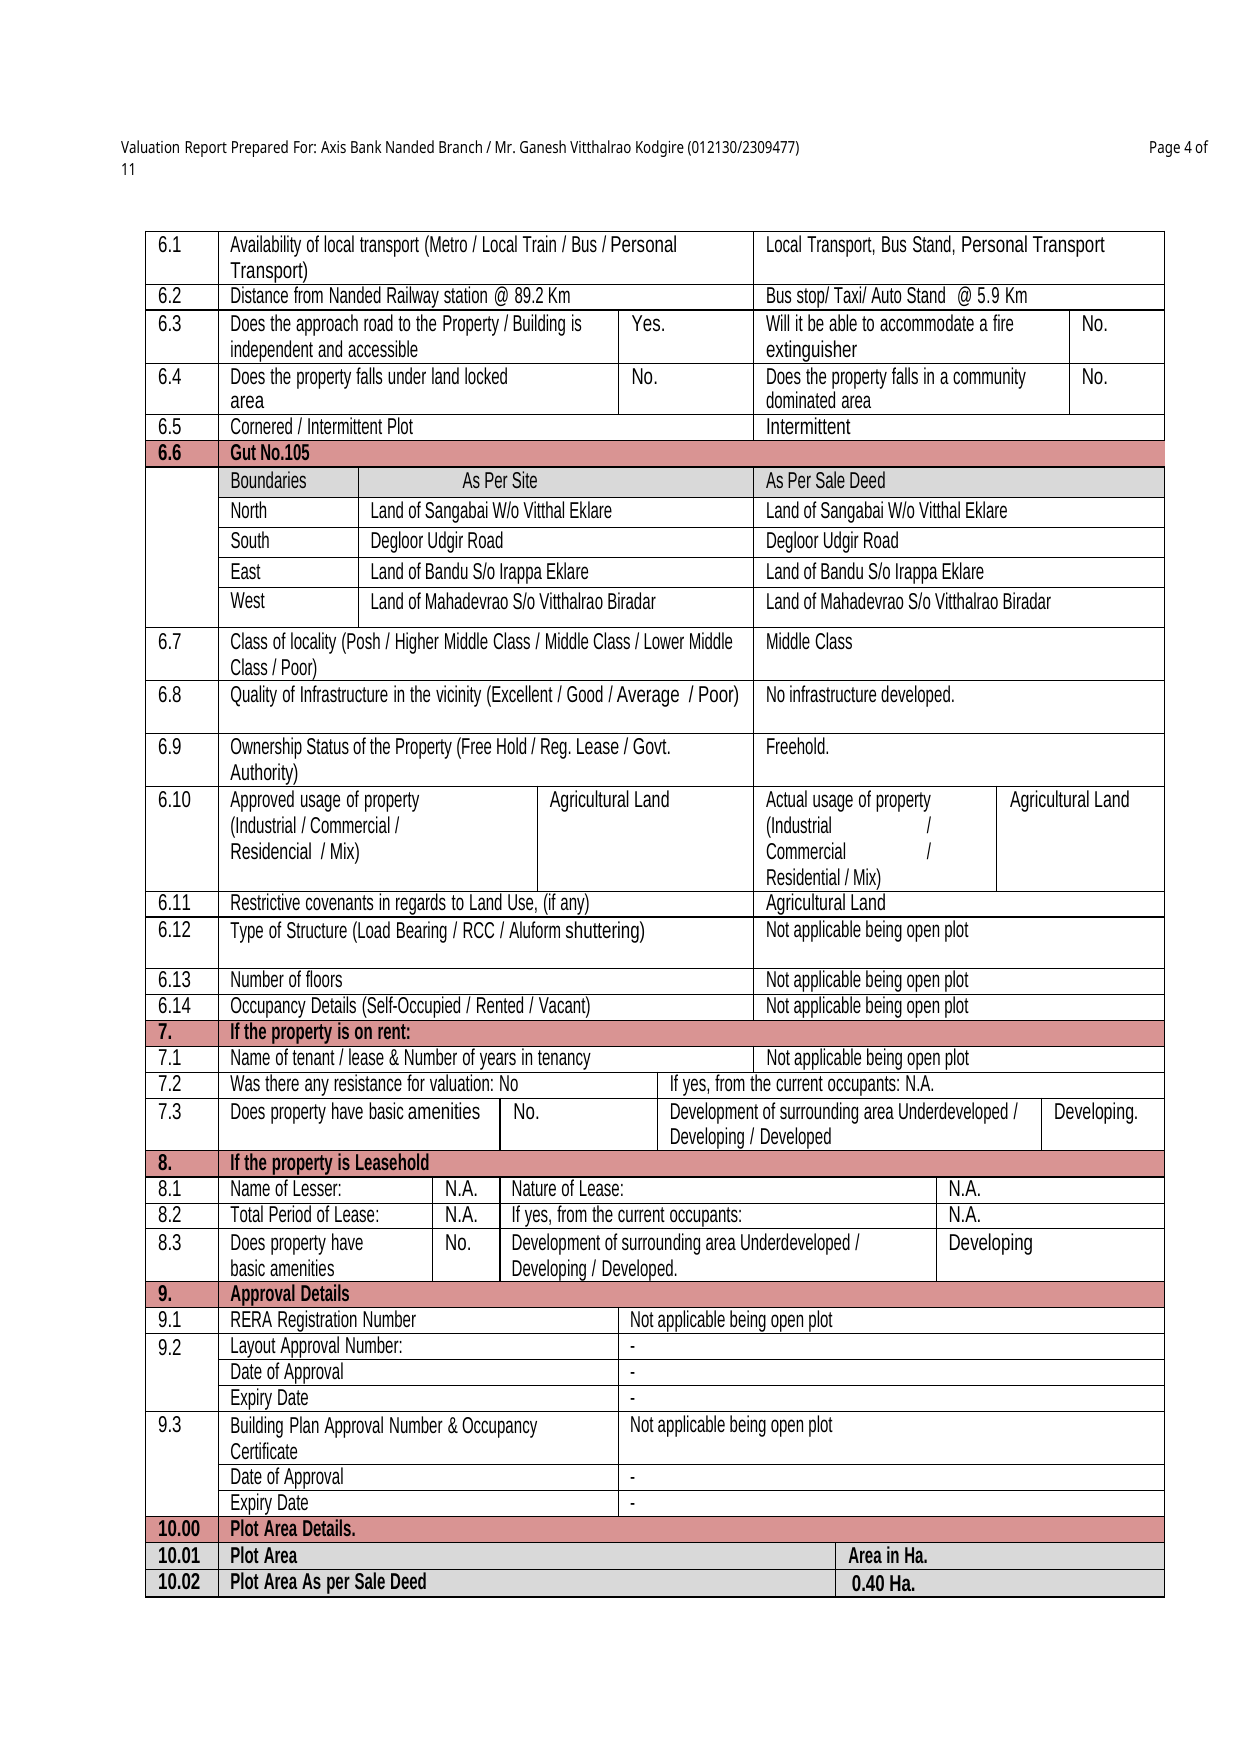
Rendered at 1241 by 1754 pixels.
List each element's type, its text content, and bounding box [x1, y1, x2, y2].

table_cell Intermittent [754, 415, 1164, 440]
table_cell - [619, 1491, 1164, 1516]
table_cell Not applicable being open plot [754, 918, 1164, 968]
table_cell If yes, from the current occupants: [501, 1204, 936, 1228]
table_cell Approval Details [219, 1282, 1164, 1307]
table_cell No infrastructure developed. [754, 681, 1164, 732]
table_cell Layout Approval Number: [219, 1334, 618, 1359]
table_cell Land of Sangabai W/o Vitthal Eklare [754, 498, 1164, 527]
table_cell No. [501, 1099, 657, 1150]
table_cell Not applicable being open plot [619, 1412, 1164, 1464]
table_cell Distance from Nanded Railway station @ 89.2 Km [219, 285, 753, 309]
table_cell Development of surrounding area Underdeveloped / Developing / Developed. [501, 1229, 936, 1281]
table_cell No. [619, 364, 753, 414]
table_cell Class of locality (Posh / Higher Middle Class / Middle Class / Lower Middle Class / Poor) [219, 628, 753, 680]
table_cell Agricultural Land [997, 787, 1164, 891]
table_cell Degloor Udgir Road [359, 528, 753, 557]
table_cell No. [1070, 364, 1164, 414]
table_cell N.A. [433, 1178, 499, 1202]
table_cell 10.00 [146, 1517, 218, 1542]
table_cell Quality of Infrastructure in the vicinity (Excellent / Good / Average / Poor) [219, 681, 753, 732]
table_cell N.A. [433, 1204, 499, 1228]
table_cell 6.5 [146, 415, 218, 440]
table_cell Yes. [619, 311, 753, 363]
table_cell No. [1070, 311, 1164, 363]
table_cell Actual usage of property (Industrial / Commercial / Residential / Mix) [754, 787, 996, 891]
table_cell 10.01 [146, 1543, 218, 1569]
table_cell 6.10 [146, 787, 218, 891]
table_cell 8.2 [146, 1204, 218, 1228]
table_cell Number of floors [219, 969, 753, 993]
table_header 6.1 [146, 232, 218, 284]
table_cell Occupancy Details (Self-Occupied / Rented / Vacant) [219, 995, 753, 1019]
table_cell Agricultural Land [538, 787, 753, 891]
table_cell Name of tenant / lease & Number of years in tenancy [219, 1047, 753, 1072]
table_cell Building Plan Approval Number & Occupancy Certificate [219, 1412, 618, 1464]
table_cell Agricultural Land [754, 892, 1164, 916]
table_cell Nature of Lease: [501, 1178, 936, 1202]
table_cell Does the approach road to the Property / Building is independent and accessible [219, 311, 618, 363]
table_cell If the property is Leasehold [219, 1151, 1164, 1176]
table_cell 6.12 [146, 918, 218, 968]
table_cell 7.3 [146, 1099, 218, 1150]
table_cell 6.4 [146, 364, 218, 414]
table_cell No. [433, 1229, 499, 1281]
table_cell Development of surrounding area Underdeveloped / Developing / Developed [658, 1099, 1041, 1150]
table_cell Land of Mahadevrao S/o Vitthalrao Biradar [359, 588, 753, 627]
table_cell Plot Area [219, 1543, 835, 1569]
table_cell 8.1 [146, 1178, 218, 1202]
table_cell As Per Sale Deed [754, 468, 1164, 497]
table_cell Does property have basic amenities [219, 1099, 499, 1150]
table_cell - [619, 1334, 1164, 1359]
table_cell 7.1 [146, 1047, 218, 1072]
table_cell Plot Area As per Sale Deed [219, 1570, 835, 1596]
table_cell Land of Bandu S/o Irappa Eklare [754, 558, 1164, 587]
table_cell Gut No.105 [219, 441, 1165, 466]
table_cell Boundaries [219, 468, 358, 497]
table_cell If yes, from the current occupants: N.A. [658, 1073, 1164, 1098]
table_cell 6.13 [146, 969, 218, 993]
table_cell Does property have basic amenities [219, 1229, 432, 1281]
table_cell 7. [146, 1021, 218, 1046]
table_cell 6.8 [146, 681, 218, 732]
table_cell N.A. [937, 1204, 1164, 1228]
table_cell Bus stop/ Taxi/ Auto Stand @ 5.9 Km [754, 285, 1164, 309]
table_cell Will it be able to accommodate a fire extinguisher [754, 311, 1069, 363]
table_cell Developing. [1042, 1099, 1164, 1150]
table_cell North [219, 498, 358, 527]
table_cell Name of Lesser: [219, 1178, 432, 1202]
table_cell Land of Mahadevrao S/o Vitthalrao Biradar [754, 588, 1164, 627]
table_cell Land of Bandu S/o Irappa Eklare [359, 558, 753, 587]
table_cell Land of Sangabai W/o Vitthal Eklare [359, 498, 753, 527]
table_cell Restrictive covenants in regards to Land Use, (if any) [219, 892, 753, 916]
table_cell RERA Registration Number [219, 1308, 618, 1333]
table_cell 0.40 Ha. [836, 1570, 1164, 1596]
table_cell - [619, 1386, 1164, 1411]
table_cell Does the property falls in a community dominated area [754, 364, 1069, 414]
table_cell 9.2 [146, 1334, 218, 1411]
table_cell As Per Site [359, 468, 753, 497]
table_cell Freehold. [754, 734, 1164, 786]
table_cell Expiry Date [219, 1386, 618, 1411]
table_cell 6.11 [146, 892, 218, 916]
table_cell If the property is on rent: [219, 1021, 1164, 1046]
table_cell 9. [146, 1282, 218, 1307]
table_cell Degloor Udgir Road [754, 528, 1164, 557]
table_cell Not applicable being open plot [754, 969, 1164, 993]
table_cell - [619, 1360, 1164, 1385]
table_cell 6.6 [146, 441, 218, 466]
table_cell Developing [937, 1229, 1164, 1281]
table_cell Type of Structure (Load Bearing / RCC / Aluform shuttering) [219, 918, 753, 968]
table_cell Approved usage of property (Industrial / Commercial / Residencial / Mix) [219, 787, 537, 891]
table_cell 6.7 [146, 628, 218, 680]
table_header Local Transport, Bus Stand, Personal Transport [754, 232, 1164, 284]
table_cell 10.02 [146, 1570, 218, 1596]
table_cell South [219, 528, 358, 557]
table_cell 9.3 [146, 1412, 218, 1516]
table_cell Not applicable being open plot [754, 995, 1164, 1019]
table_cell Total Period of Lease: [219, 1204, 432, 1228]
table_cell Middle Class [754, 628, 1164, 680]
table_cell 7.2 [146, 1073, 218, 1098]
table_cell East [219, 558, 358, 587]
table_cell 8. [146, 1151, 218, 1176]
table_cell - [619, 1465, 1164, 1490]
table_cell 6.14 [146, 995, 218, 1019]
table_cell 6.3 [146, 311, 218, 363]
table_cell Area in Ha. [836, 1543, 1164, 1569]
table_cell Date of Approval [219, 1360, 618, 1385]
table_cell West [219, 588, 358, 627]
table_cell 9.1 [146, 1308, 218, 1333]
table_cell [146, 468, 218, 627]
table_header Availability of local transport (Metro / Local Train / Bus / Personal Transport) [219, 232, 753, 284]
table_cell Not applicable being open plot [754, 1047, 1164, 1072]
table_cell Date of Approval [219, 1465, 618, 1490]
table_cell Does the property falls under land locked area [219, 364, 618, 414]
table_cell Plot Area Details. [219, 1517, 1164, 1542]
table_cell 6.2 [146, 285, 218, 309]
table_cell Was there any resistance for valuation: No [219, 1073, 657, 1098]
table_cell Not applicable being open plot [619, 1308, 1164, 1333]
table_cell Expiry Date [219, 1491, 618, 1516]
table_cell 8.3 [146, 1229, 218, 1281]
table_cell N.A. [937, 1178, 1164, 1202]
table_cell Ownership Status of the Property (Free Hold / Reg. Lease / Govt. Authority) [219, 734, 753, 786]
table_cell 6.9 [146, 734, 218, 786]
table_cell Cornered / Intermittent Plot [219, 415, 753, 440]
